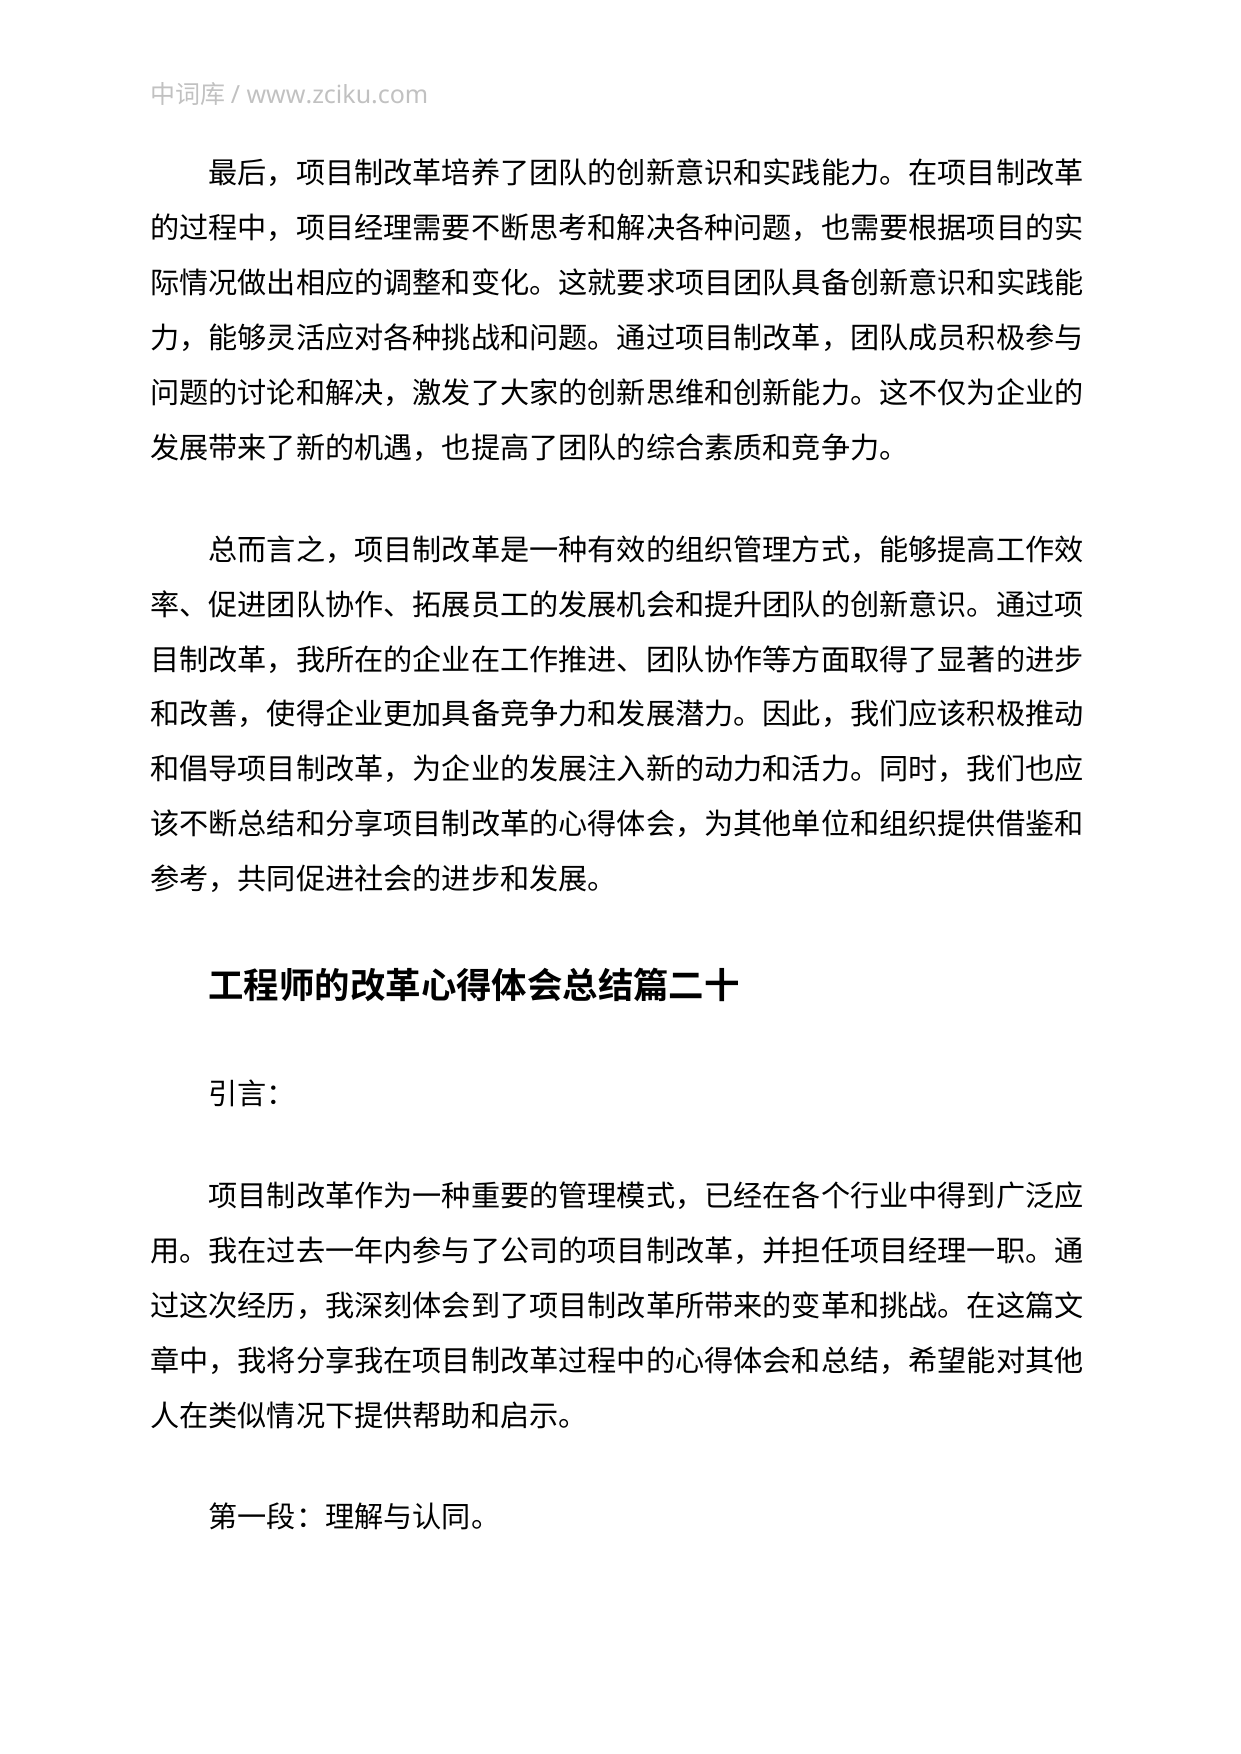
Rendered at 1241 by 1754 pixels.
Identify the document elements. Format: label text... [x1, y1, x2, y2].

text 总而言之，项目制改革是一种有效的组织管理方式，能够提高工作效率、促进团队协作、拓展员工的发展机会和提升团队的创新意识。通过项目制改革，我所在的企业在工作推进、团队协作等方面取得了显著的进步和改善，使得企业更加具备竞争力和发展潜力。因此，我们应该积极推动和倡导项目制改革，为企业的发展注入新的动力和活力。同时，我们也应该不断总结和分享项目制改革的心得体会，为其他单位和组织提供借鉴和参考，共同促进社会的进步和发展。 [150, 526, 1090, 898]
text 第一段：理解与认同。 [150, 1494, 1090, 1536]
text 项目制改革作为一种重要的管理模式，已经在各个行业中得到广泛应用。我在过去一年内参与了公司的项目制改革，并担任项目经理一职。通过这次经历，我深刻体会到了项目制改革所带来的变革和挑战。在这篇文章中，我将分享我在项目制改革过程中的心得体会和总结，希望能对其他人在类似情况下提供帮助和启示。 [150, 1173, 1090, 1434]
text 工程师的改革心得体会总结篇二十 [150, 957, 1090, 1009]
text 最后，项目制改革培养了团队的创新意识和实践能力。在项目制改革的过程中，项目经理需要不断思考和解决各种问题，也需要根据项目的实际情况做出相应的调整和变化。这就要求项目团队具备创新意识和实践能力，能够灵活应对各种挑战和问题。通过项目制改革，团队成员积极参与问题的讨论和解决，激发了大家的创新思维和创新能力。这不仅为企业的发展带来了新的机遇，也提高了团队的综合素质和竞争力。 [150, 150, 1090, 467]
text 引言： [150, 1071, 1090, 1113]
